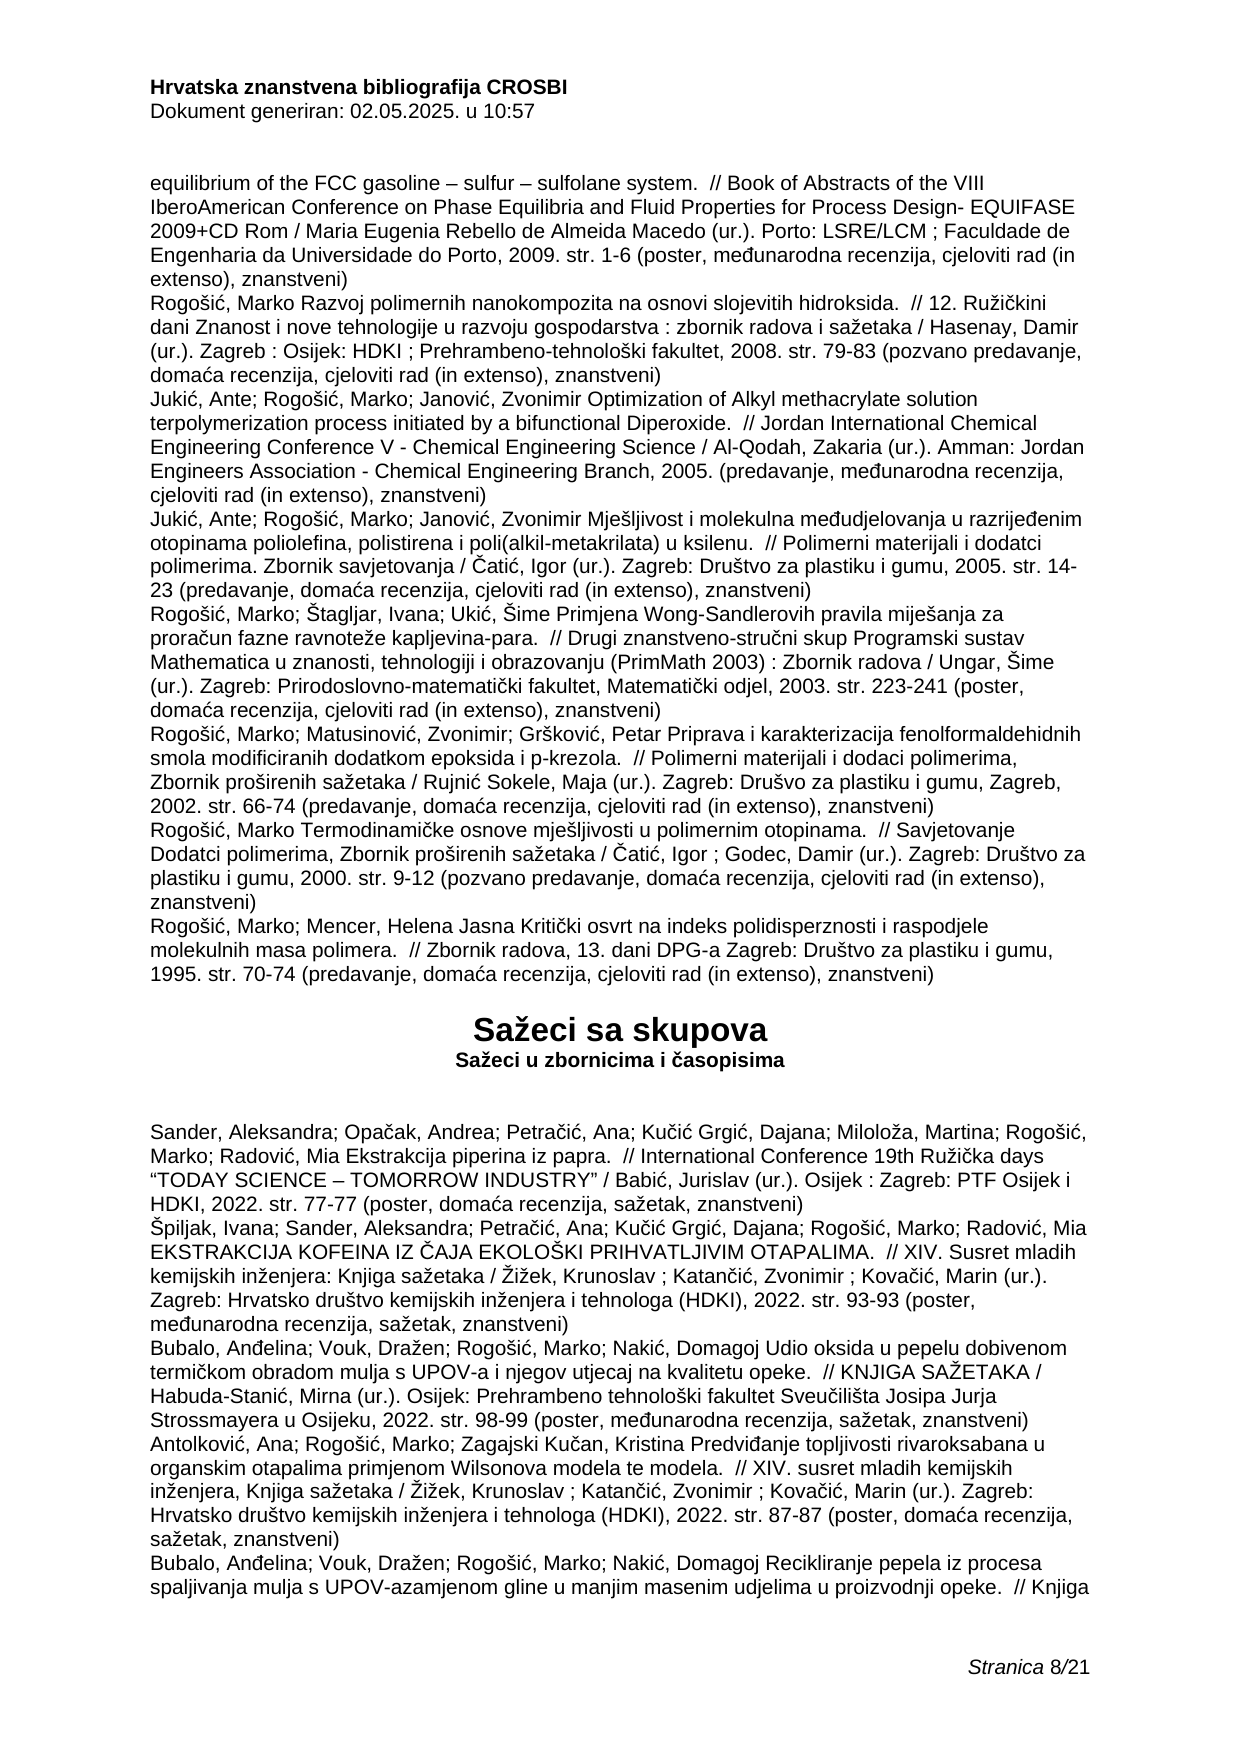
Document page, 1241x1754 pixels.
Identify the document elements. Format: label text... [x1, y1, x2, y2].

text Antolković, Ana; Rogošić, Marko; Zagajski Kučan, Kristina [150, 1431, 1090, 1551]
text Rogošić, Marko; Mencer, Helena Jasna [150, 914, 1090, 986]
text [150, 1551, 1090, 1599]
subtitle Sažeci u zbornicima i časopisima [150, 1048, 1090, 1072]
text Jukić, Ante; Rogošić, Marko; Janović, Zvonimir [150, 506, 1090, 602]
text Jukić, Ante; Rogošić, Marko; Janović, Zvonimir [150, 387, 1090, 506]
text Rogošić, Marko [150, 818, 1090, 914]
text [150, 1336, 1090, 1431]
text Sander, Aleksandra; Opačak, Andrea; Petračić, Ana; Kučić Grgić, Dajana; Miloloža, Martina; Rogošić, Marko; Radović, Mia [150, 1120, 1090, 1216]
text Rogošić, Marko [150, 291, 1090, 387]
text Rogošić, Marko; Matusinović, Zvonimir; Gršković, Petar [150, 722, 1090, 818]
text Rogošić, Marko; Štagljar, Ivana; Ukić, Šime [150, 602, 1090, 722]
text Špiljak, Ivana; Sander, Aleksandra; Petračić, Ana; Kučić Grgić, Dajana; Rogošić, Marko; Radović, Mia [150, 1216, 1090, 1336]
subtitle Sažeci sa skupova [150, 1009, 1090, 1048]
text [150, 171, 1090, 291]
